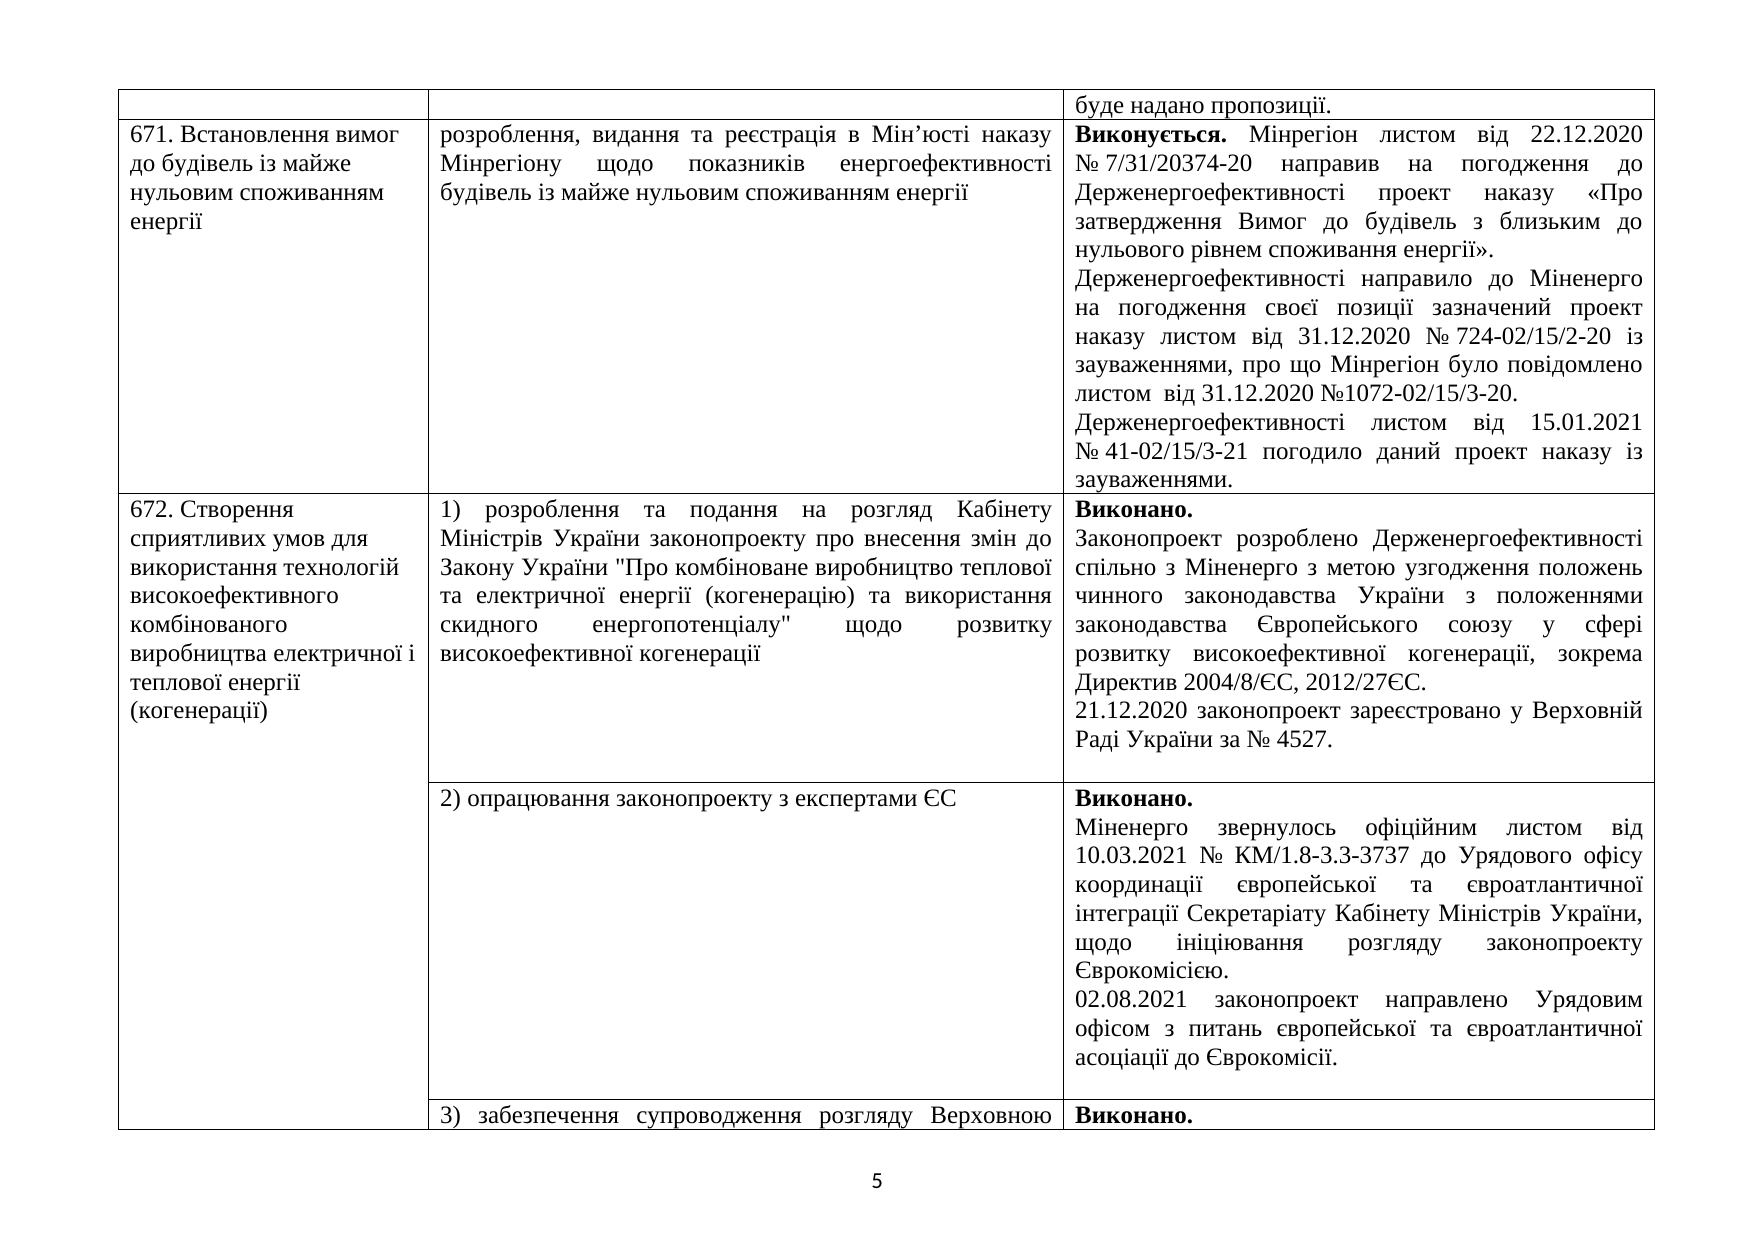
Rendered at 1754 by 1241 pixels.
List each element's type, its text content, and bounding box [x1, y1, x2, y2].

table_cell 672. Створення сприятливих умов для використання технологій високоефективного комбінованого виробництва електричної і теплової енергії (когенерації) [119, 494, 428, 1129]
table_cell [429, 90, 1063, 118]
table_cell Виконується. Мінрегіон листом від 22.12.2020 № 7/31/20374-20 направив на погодження до Держенергоефективності проект наказу «Про затвердження Вимог до будівель з близьким до нульового рівнем споживання енергії». Держенергоефективності направило до Міненерго на погодження своєї позиції зазначений проект наказу листом від 31.12.2020 № 724-02/15/2-20 із зауваженнями, про що Мінрегіон було повідомлено листом від 31.12.2020 №1072-02/15/3-20. Держенергоефективності листом від 15.01.2021 № 41-02/15/3-21 погодило даний проект наказу із зауваженнями. [1064, 120, 1654, 493]
table_cell Виконано. Законопроект розроблено Держенергоефективності спільно з Міненерго з метою узгодження положень чинного законодавства України з положеннями законодавства Європейського союзу у сфері розвитку високоефективної когенерації, зокрема Директив 2004/8/ЄС, 2012/27ЄС. 21.12.2020 законопроект зареєстровано у Верховній Раді України за № 4527. [1064, 494, 1654, 782]
table_cell 1) розроблення та подання на розгляд Кабінету Міністрів України законопроекту про внесення змін до Закону України "Про комбіноване виробництво теплової та електричної енергії (когенерацію) та використання скидного енергопотенціалу" щодо розвитку високоефективної когенерації [429, 494, 1063, 782]
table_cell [429, 1100, 1063, 1129]
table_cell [1064, 90, 1654, 118]
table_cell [119, 90, 428, 118]
table_cell 671. Встановлення вимог до будівель із майже нульовим споживанням енергії [119, 120, 428, 493]
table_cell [1064, 1100, 1654, 1129]
table_cell 2) опрацювання законопроекту з експертами ЄС [429, 783, 1063, 1099]
table_cell Виконано. Міненерго звернулось офіційним листом від 10.03.2021 № КМ/1.8-3.3-3737 до Урядового офісу координації європейської та євроатлантичної інтеграції Секретаріату Кабінету Міністрів України, щодо ініціювання розгляду законопроекту Єврокомісією. 02.08.2021 законопроект направлено Урядовим офісом з питань європейської та євроатлантичної асоціації до Єврокомісії. [1064, 783, 1654, 1099]
table_cell розроблення, видання та реєстрація в Мін’юсті наказу Мінрегіону щодо показників енергоефективності будівель із майже нульовим споживанням енергії [429, 120, 1063, 493]
